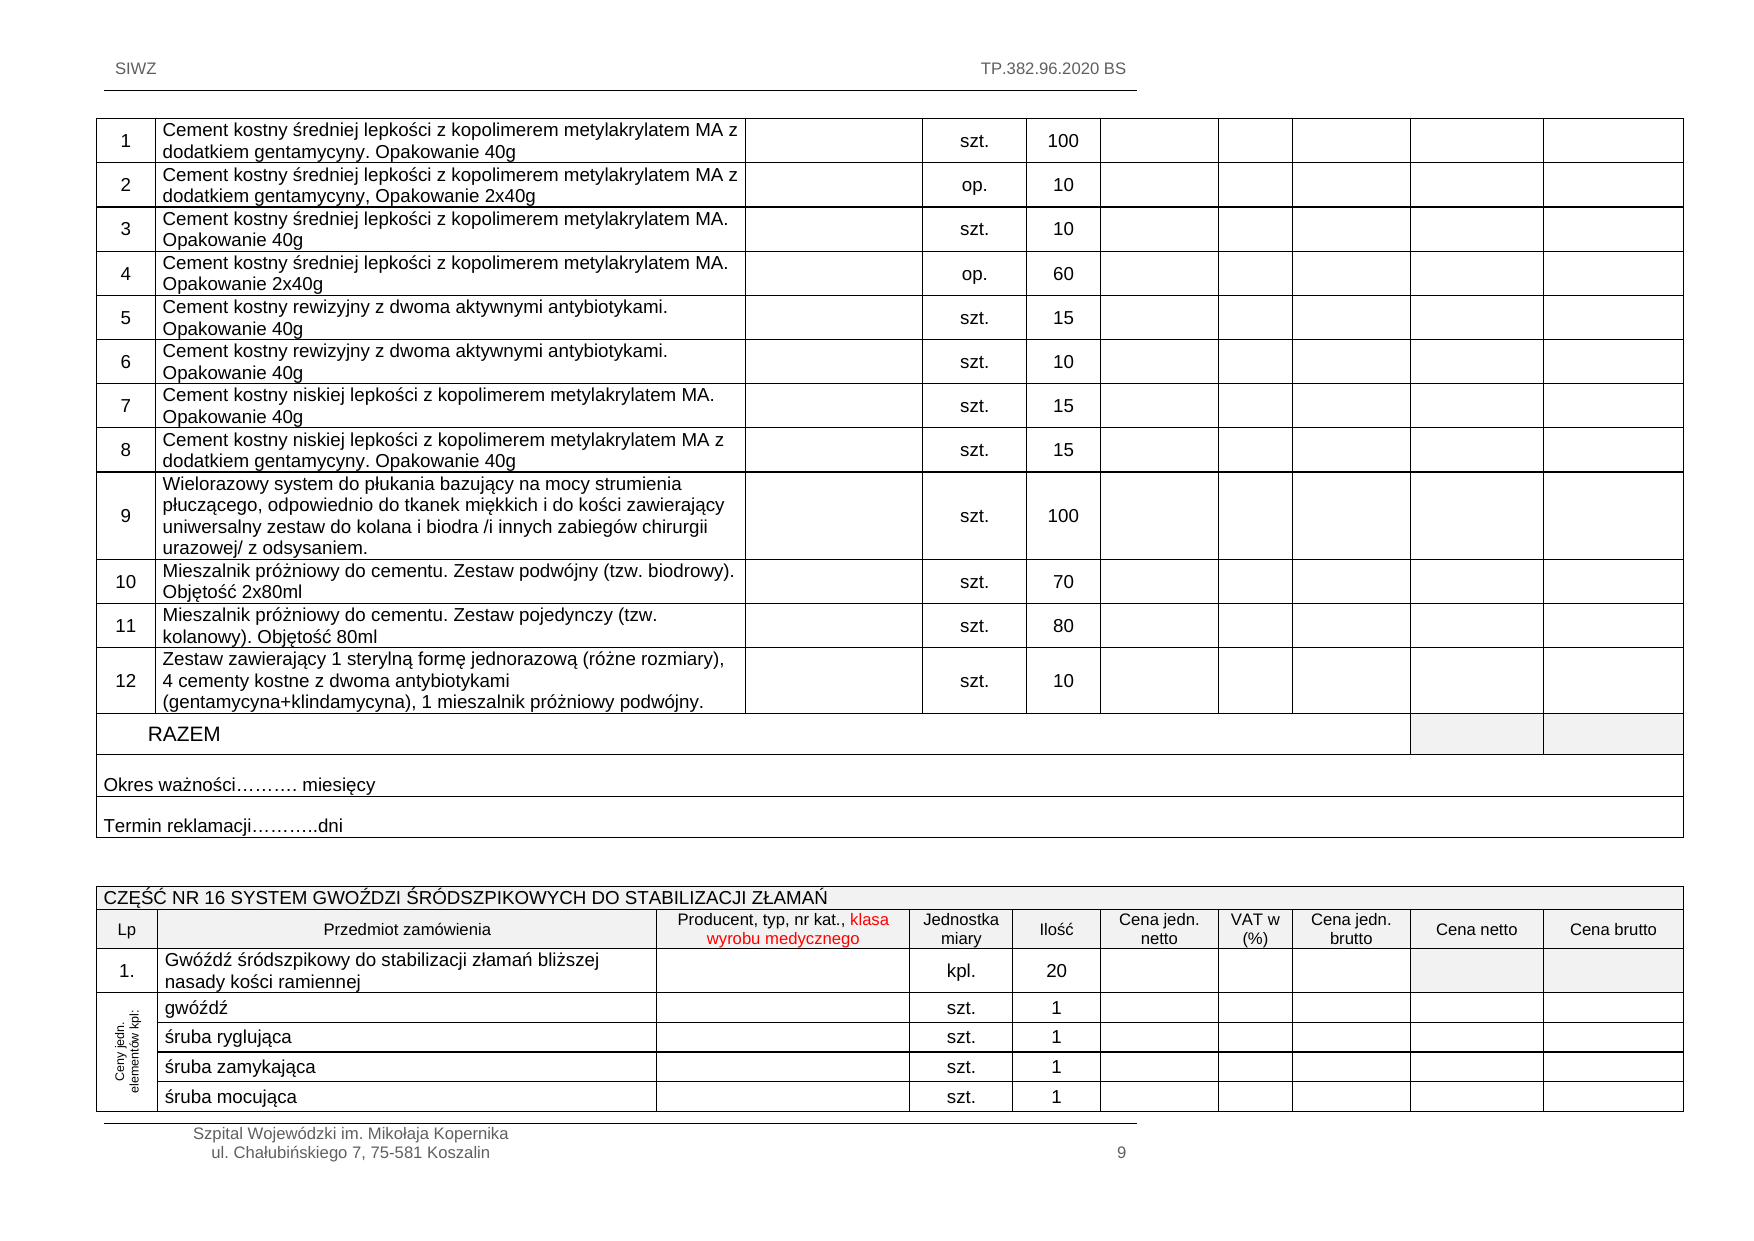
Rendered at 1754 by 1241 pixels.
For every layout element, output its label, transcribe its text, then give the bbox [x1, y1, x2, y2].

table_cell [1101, 1023, 1218, 1051]
table_cell szt. [923, 384, 1026, 427]
table_cell [1293, 949, 1410, 992]
table_cell [1219, 560, 1292, 603]
table_cell [657, 1082, 909, 1111]
table_cell 15 [1027, 384, 1100, 427]
table_cell [1411, 252, 1543, 295]
table_cell Cena jedn. netto [1101, 910, 1218, 948]
table_cell [1101, 949, 1218, 992]
table_cell Cement kostny średniej lepkości z kopolimerem metylakrylatem MA. Opakowanie 2x40g [156, 252, 745, 295]
table_cell [1219, 648, 1292, 713]
table_cell Producent, typ, nr kat., klasa wyrobu medycznego [657, 910, 909, 948]
table_cell [1219, 428, 1292, 471]
table_cell [1411, 604, 1543, 647]
table_cell Cement kostny średniej lepkości z kopolimerem metylakrylatem MA z dodatkiem gentamycyny, Opakowanie 2x40g [156, 163, 745, 206]
table_cell śruba zamykająca [158, 1053, 656, 1081]
table_cell [1219, 384, 1292, 427]
table_cell 1 [1013, 993, 1100, 1022]
table_cell [657, 1053, 909, 1081]
table_cell kpl. [910, 949, 1012, 992]
table_cell 1 [97, 119, 155, 162]
table_cell śruba ryglująca [158, 1023, 656, 1051]
table_cell [1544, 473, 1683, 559]
table_cell VAT w (%) [1219, 910, 1292, 948]
table_cell szt. [923, 119, 1026, 162]
table_cell 1. [97, 949, 157, 992]
table_cell [746, 208, 922, 251]
table_cell szt. [910, 1023, 1012, 1051]
table_cell [1219, 993, 1292, 1022]
table_cell Cement kostny średniej lepkości z kopolimerem metylakrylatem MA. Opakowanie 40g [156, 208, 745, 251]
table_cell 10 [1027, 340, 1100, 383]
table_cell szt. [923, 648, 1026, 713]
table_cell [1411, 648, 1543, 713]
table_cell [1411, 340, 1543, 383]
table_cell [1411, 560, 1543, 603]
table_cell [1411, 428, 1543, 471]
table_cell [1293, 119, 1410, 162]
table_cell 3 [97, 208, 155, 251]
table_cell [1411, 949, 1543, 992]
table_cell 4 [97, 252, 155, 295]
table_cell 10 [1027, 208, 1100, 251]
table_cell [1101, 296, 1218, 339]
table_cell [746, 163, 922, 206]
table_cell [1293, 604, 1410, 647]
table_cell szt. [923, 473, 1026, 559]
table_cell Cement kostny niskiej lepkości z kopolimerem metylakrylatem MA. Opakowanie 40g [156, 384, 745, 427]
table_cell 11 [97, 604, 155, 647]
table_cell 12 [97, 648, 155, 713]
table_cell op. [923, 163, 1026, 206]
table_cell [1411, 296, 1543, 339]
table_cell [1544, 993, 1683, 1022]
table_cell op. [923, 252, 1026, 295]
table_cell [1219, 119, 1292, 162]
table_cell [1544, 384, 1683, 427]
table_cell [1411, 1053, 1543, 1081]
table_cell Mieszalnik próżniowy do cementu. Zestaw pojedynczy (tzw. kolanowy). Objętość 80ml [156, 604, 745, 647]
table_cell [1544, 296, 1683, 339]
table_cell [746, 119, 922, 162]
table_cell 80 [1027, 604, 1100, 647]
table_cell [1101, 1053, 1218, 1081]
table_cell szt. [923, 604, 1026, 647]
table_cell [1544, 252, 1683, 295]
table_cell [1293, 473, 1410, 559]
table_cell [746, 296, 922, 339]
table_cell [1544, 648, 1683, 713]
table_cell [1101, 428, 1218, 471]
table_cell [1411, 714, 1543, 754]
table_cell [1293, 384, 1410, 427]
table_cell [1293, 340, 1410, 383]
table_cell 10 [97, 560, 155, 603]
table_cell Przedmiot zamówienia [158, 910, 656, 948]
table_cell [1293, 428, 1410, 471]
table_cell RAZEM [97, 714, 1410, 754]
table_cell [1101, 993, 1218, 1022]
table_cell śruba mocująca [158, 1082, 656, 1111]
table_cell Cement kostny rewizyjny z dwoma aktywnymi antybiotykami. Opakowanie 40g [156, 340, 745, 383]
table_cell [1293, 296, 1410, 339]
table_cell [1411, 119, 1543, 162]
table_cell szt. [923, 560, 1026, 603]
table_cell 15 [1027, 428, 1100, 471]
table_cell [1219, 163, 1292, 206]
table_cell 5 [97, 296, 155, 339]
table_cell [746, 473, 922, 559]
table_cell [1219, 340, 1292, 383]
table_cell [1219, 296, 1292, 339]
table_cell [1219, 1023, 1292, 1051]
table_cell [746, 340, 922, 383]
table_cell szt. [923, 340, 1026, 383]
table_cell [1293, 1023, 1410, 1051]
table_cell [1219, 949, 1292, 992]
table_cell [746, 384, 922, 427]
table_cell [746, 252, 922, 295]
table_cell szt. [923, 296, 1026, 339]
table_cell [1219, 604, 1292, 647]
table_cell [746, 428, 922, 471]
table_cell 10 [1027, 163, 1100, 206]
table_cell 100 [1027, 119, 1100, 162]
table_cell 7 [97, 384, 155, 427]
table_cell szt. [910, 1053, 1012, 1081]
table_cell [1411, 208, 1543, 251]
table_cell 6 [97, 340, 155, 383]
table_cell [1101, 340, 1218, 383]
table_cell [1411, 473, 1543, 559]
table_cell [1544, 714, 1683, 754]
table_cell szt. [910, 993, 1012, 1022]
table_cell Cena netto [1411, 910, 1543, 948]
table_cell [1101, 604, 1218, 647]
table_cell [1101, 252, 1218, 295]
table_cell [1411, 384, 1543, 427]
table_cell szt. [923, 208, 1026, 251]
table_cell Jednostka miary [910, 910, 1012, 948]
table_cell [1293, 560, 1410, 603]
table_cell [1293, 208, 1410, 251]
table_cell [1101, 208, 1218, 251]
table_cell [1293, 252, 1410, 295]
table_cell [1411, 163, 1543, 206]
table_cell Ilość [1013, 910, 1100, 948]
table_cell 2 [97, 163, 155, 206]
table_cell [657, 949, 909, 992]
table_cell 9 [97, 473, 155, 559]
table_cell Wielorazowy system do płukania bazujący na mocy strumienia płuczącego, odpowiednio do tkanek miękkich i do kości zawierający uniwersalny zestaw do kolana i biodra /i innych zabiegów chirurgii urazowej/ z odsysaniem. [156, 473, 745, 559]
table_cell Ceny jedn. elementów kpl: [97, 993, 157, 1111]
table_cell [1219, 1082, 1292, 1111]
table_cell 15 [1027, 296, 1100, 339]
table_cell [1293, 163, 1410, 206]
table_cell [1544, 949, 1683, 992]
table_cell [1544, 340, 1683, 383]
table_cell Gwóźdź śródszpikowy do stabilizacji złamań bliższej nasady kości ramiennej [158, 949, 656, 992]
table_header CZĘŚĆ NR 16 SYSTEM GWOŹDZI ŚRÓDSZPIKOWYCH DO STABILIZACJI ZŁAMAŃ [97, 887, 1683, 909]
table_cell szt. [923, 428, 1026, 471]
table_cell [1219, 208, 1292, 251]
table_cell [1544, 208, 1683, 251]
table_cell [1101, 560, 1218, 603]
table_cell [1293, 1053, 1410, 1081]
table_cell 70 [1027, 560, 1100, 603]
table_cell [1101, 473, 1218, 559]
table_cell gwóźdź [158, 993, 656, 1022]
table_cell [1411, 1082, 1543, 1111]
table_cell [1544, 1023, 1683, 1051]
table_cell 20 [1013, 949, 1100, 992]
table_cell [1101, 119, 1218, 162]
table_cell [1544, 1053, 1683, 1081]
table_cell [1293, 648, 1410, 713]
table_cell Cement kostny niskiej lepkości z kopolimerem metylakrylatem MA z dodatkiem gentamycyny. Opakowanie 40g [156, 428, 745, 471]
table_cell 1 [1013, 1053, 1100, 1081]
table_cell [1219, 473, 1292, 559]
table_cell 1 [1013, 1023, 1100, 1051]
table_cell [746, 648, 922, 713]
table_cell [1544, 1082, 1683, 1111]
table_cell 1 [1013, 1082, 1100, 1111]
table_cell [1544, 428, 1683, 471]
table_cell Cena jedn. brutto [1293, 910, 1410, 948]
table_cell [1544, 163, 1683, 206]
table_cell Cement kostny średniej lepkości z kopolimerem metylakrylatem MA z dodatkiem gentamycyny. Opakowanie 40g [156, 119, 745, 162]
table_cell 10 [1027, 648, 1100, 713]
table_cell [1101, 1082, 1218, 1111]
table_cell Zestaw zawierający 1 sterylną formę jednorazową (różne rozmiary), 4 cementy kostne z dwoma antybiotykami (gentamycyna+klindamycyna), 1 mieszalnik próżniowy podwójny. [156, 648, 745, 713]
table_cell szt. [910, 1082, 1012, 1111]
table_cell [1101, 384, 1218, 427]
table_cell [657, 993, 909, 1022]
table_cell Lp [97, 910, 157, 948]
table_cell 8 [97, 428, 155, 471]
table_cell [1219, 252, 1292, 295]
table_cell Cement kostny rewizyjny z dwoma aktywnymi antybiotykami. Opakowanie 40g [156, 296, 745, 339]
table_cell Okres ważności………. miesięcy [97, 755, 1683, 796]
table_cell [1544, 604, 1683, 647]
table_cell [657, 1023, 909, 1051]
table_cell [1101, 163, 1218, 206]
table_cell [746, 604, 922, 647]
table_cell 100 [1027, 473, 1100, 559]
table_cell [746, 560, 922, 603]
table_cell [1544, 119, 1683, 162]
table_cell [1293, 993, 1410, 1022]
table_cell [1411, 993, 1543, 1022]
table_cell Termin reklamacji………..dni [97, 797, 1683, 837]
table_cell [1101, 648, 1218, 713]
table_cell [1293, 1082, 1410, 1111]
table_cell Mieszalnik próżniowy do cementu. Zestaw podwójny (tzw. biodrowy). Objętość 2x80ml [156, 560, 745, 603]
table_cell [1544, 560, 1683, 603]
table_cell Cena brutto [1544, 910, 1683, 948]
table_cell [1411, 1023, 1543, 1051]
table_cell 60 [1027, 252, 1100, 295]
table_cell [1219, 1053, 1292, 1081]
